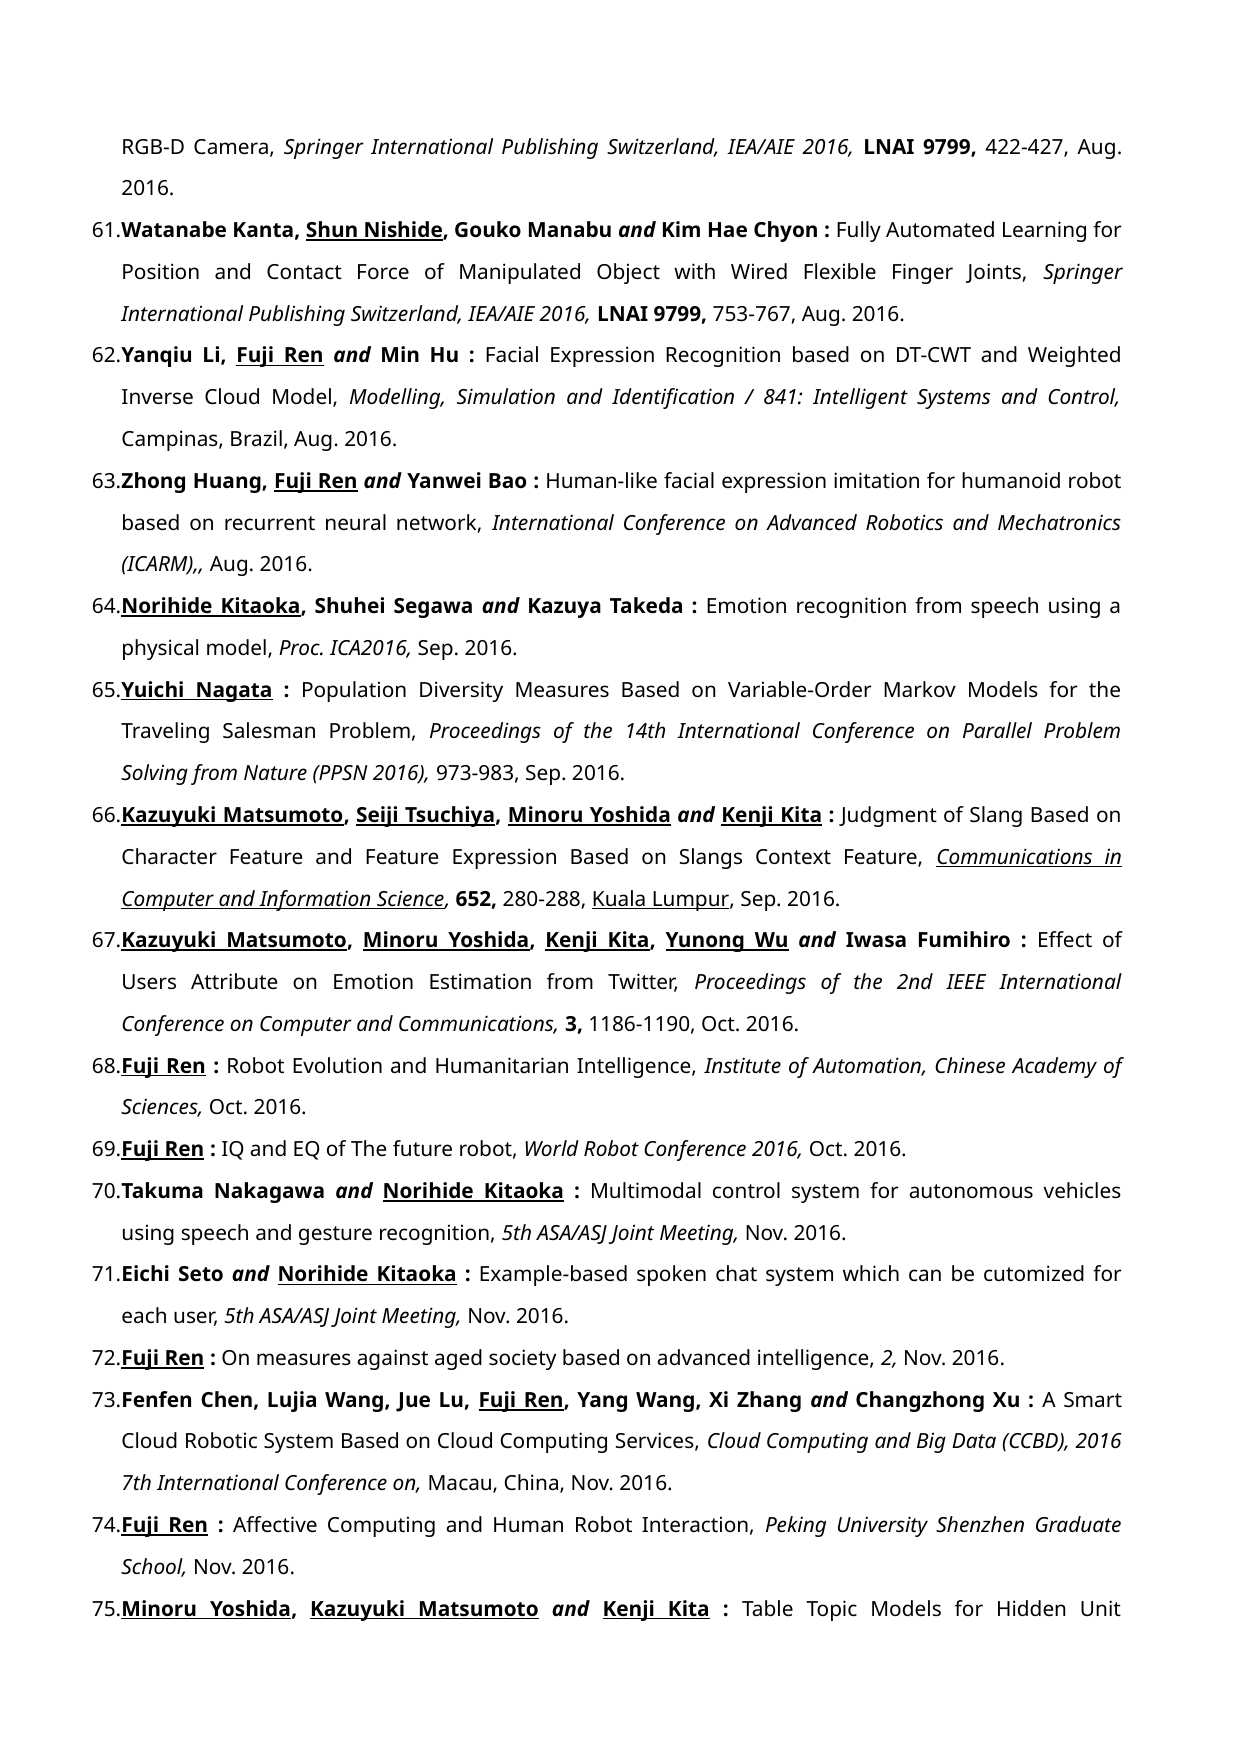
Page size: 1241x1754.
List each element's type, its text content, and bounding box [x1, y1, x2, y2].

list Zhong Huang, Fuji Ren and Yanwei Bao : Human-like facial expression imitation for humanoid robot based on recurrent neural network, International Conference on Advanced Robotics and Mechatronics (ICARM),, Aug. 2016. [92, 459, 1122, 584]
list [92, 125, 1122, 209]
list Kazuyuki Matsumoto, Seiji Tsuchiya, Minoru Yoshida and Kenji Kita : Judgment of Slang Based on Character Feature and Feature Expression Based on Slangs Context Feature, Communications in Computer and Information Science, 652, 280-288, Kuala Lumpur, Sep. 2016. [92, 793, 1122, 919]
list Takuma Nakagawa and Norihide Kitaoka : Multimodal control system for autonomous vehicles using speech and gesture recognition, 5th ASA/ASJ Joint Meeting, Nov. 2016. [92, 1169, 1122, 1253]
list Fenfen Chen, Lujia Wang, Jue Lu, Fuji Ren, Yang Wang, Xi Zhang and Changzhong Xu : A Smart Cloud Robotic System Based on Cloud Computing Services, Cloud Computing and Big Data (CCBD), 2016 7th International Conference on, Macau, China, Nov. 2016. [92, 1378, 1122, 1503]
list Kazuyuki Matsumoto, Minoru Yoshida, Kenji Kita, Yunong Wu and Iwasa Fumihiro : Effect of Users Attribute on Emotion Estimation from Twitter, Proceedings of the 2nd IEEE International Conference on Computer and Communications, 3, 1186-1190, Oct. 2016. [92, 919, 1122, 1044]
list Fuji Ren : IQ and EQ of The future robot, World Robot Conference 2016, Oct. 2016. [92, 1128, 1122, 1169]
list Fuji Ren : Robot Evolution and Humanitarian Intelligence, Institute of Automation, Chinese Academy of Sciences, Oct. 2016. [92, 1044, 1122, 1128]
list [92, 1587, 1122, 1629]
list Yuichi Nagata : Population Diversity Measures Based on Variable-Order Markov Models for the Traveling Salesman Problem, Proceedings of the 14th International Conference on Parallel Problem Solving from Nature (PPSN 2016), 973-983, Sep. 2016. [92, 668, 1122, 793]
list Fuji Ren : On measures against aged society based on advanced intelligence, 2, Nov. 2016. [92, 1336, 1122, 1378]
list Fuji Ren : Affective Computing and Human Robot Interaction, Peking University Shenzhen Graduate School, Nov. 2016. [92, 1503, 1122, 1587]
list Watanabe Kanta, Shun Nishide, Gouko Manabu and Kim Hae Chyon : Fully Automated Learning for Position and Contact Force of Manipulated Object with Wired Flexible Finger Joints, Springer International Publishing Switzerland, IEA/AIE 2016, LNAI 9799, 753-767, Aug. 2016. [92, 209, 1122, 334]
list Norihide Kitaoka, Shuhei Segawa and Kazuya Takeda : Emotion recognition from speech using a physical model, Proc. ICA2016, Sep. 2016. [92, 584, 1122, 668]
list Yanqiu Li, Fuji Ren and Min Hu : Facial Expression Recognition based on DT-CWT and Weighted Inverse Cloud Model, Modelling, Simulation and Identification / 841: Intelligent Systems and Control, Campinas, Brazil, Aug. 2016. [92, 334, 1122, 459]
list Eichi Seto and Norihide Kitaoka : Example-based spoken chat system which can be cutomized for each user, 5th ASA/ASJ Joint Meeting, Nov. 2016. [92, 1253, 1122, 1336]
